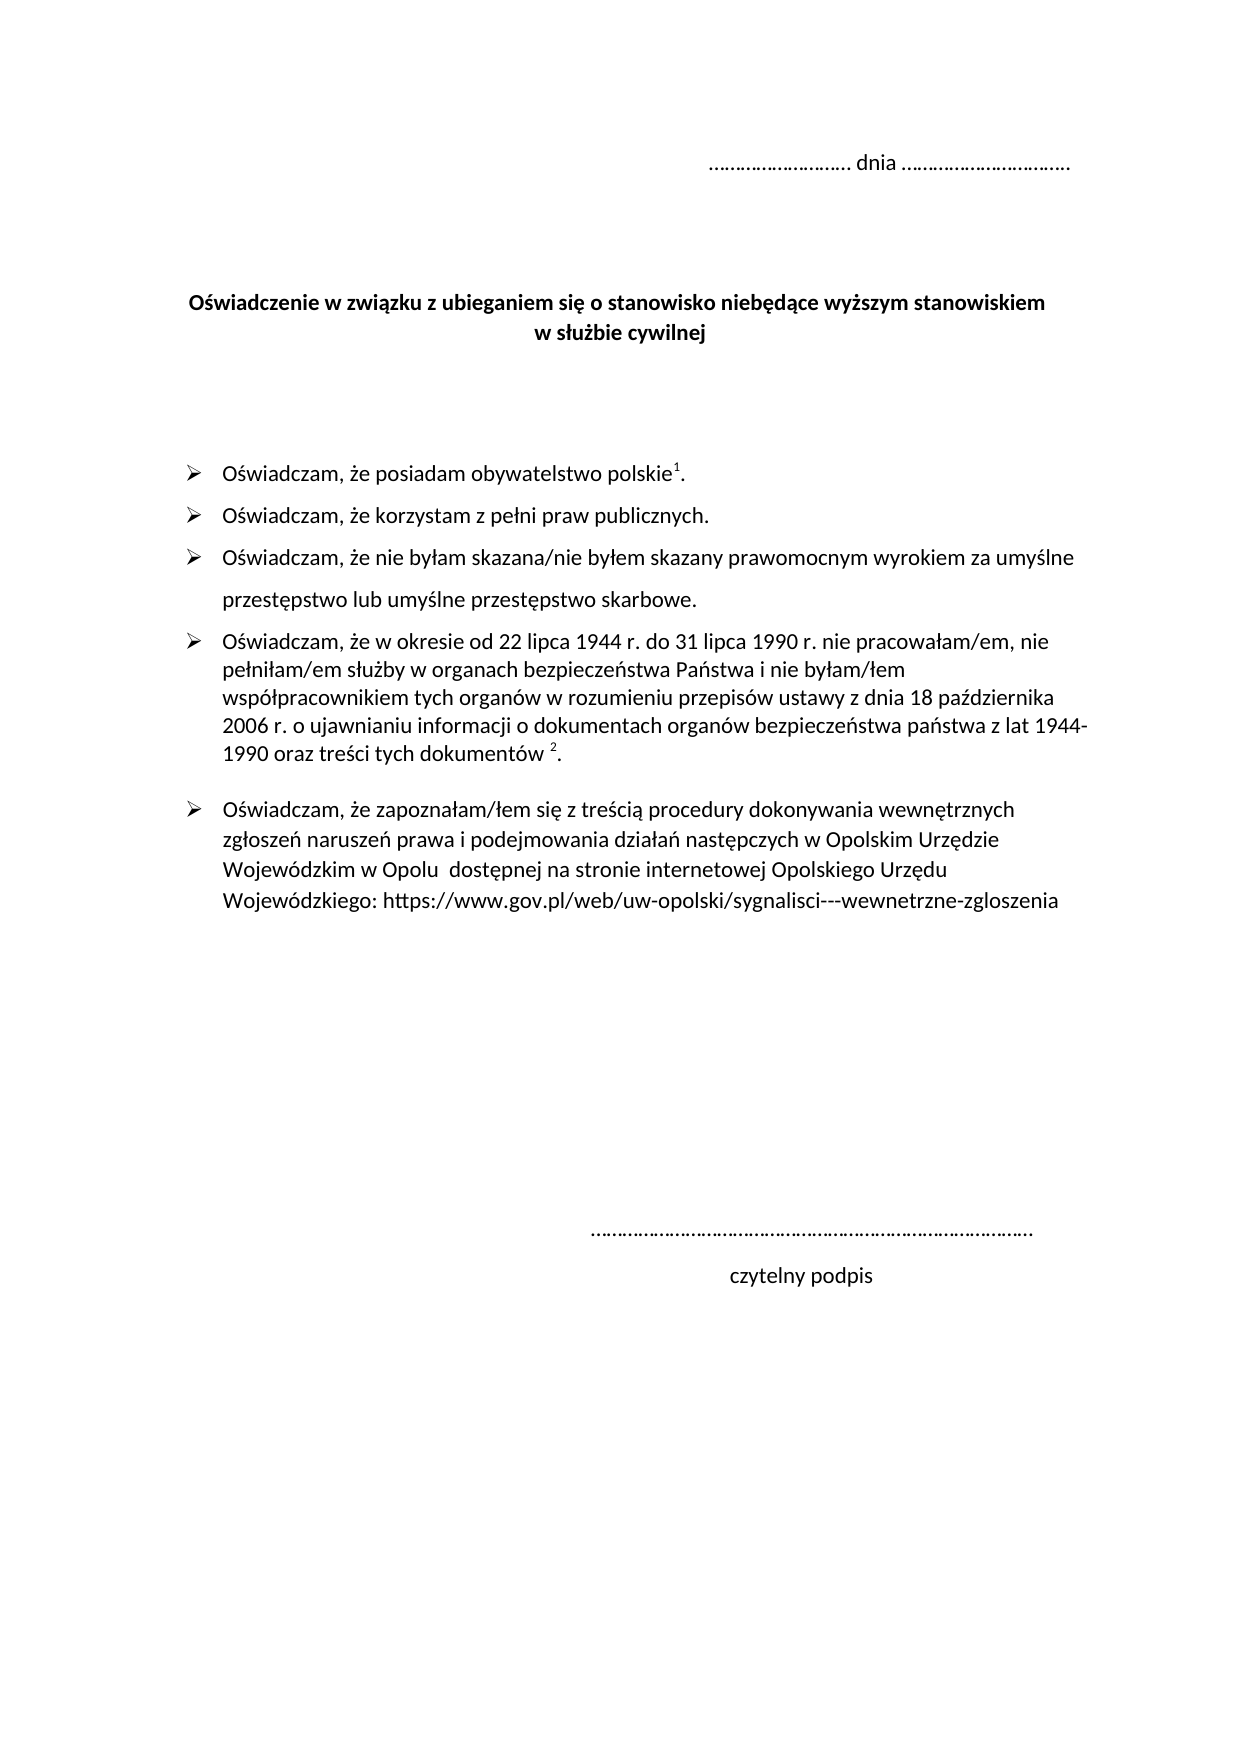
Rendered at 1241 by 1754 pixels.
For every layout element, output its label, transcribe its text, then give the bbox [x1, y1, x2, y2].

list Oświadczam, że korzystam z pełni praw publicznych. [185, 501, 1093, 529]
text ……………………… dnia ………………………….. [148, 148, 1093, 176]
list Oświadczam, że w okresie od 22 lipca 1944 r. do 31 lipca 1990 r. nie pracowałam/em, nie pełniłam/em służby w organach bezpieczeństwa Państwa i nie byłam/łem współpracownikiem tych organów w rozumieniu przepisów ustawy z dnia 18 października 2006 r. o ujawnianiu informacji o dokumentach organów bezpieczeństwa państwa z lat 1944-1990 oraz treści tych dokumentów . [185, 627, 1093, 767]
text czytelny podpis [591, 1261, 1093, 1289]
list Oświadczam, że zapoznałam/łem się z treścią procedury dokonywania wewnętrznych zgłoszeń naruszeń prawa i podejmowania działań następczych w Opolskim Urzędzie Wojewódzkim w Opolu dostępnej na stronie internetowej Opolskiego Urzędu Wojewódzkiego: https://www.gov.pl/web/uw-opolski/sygnalisci---wewnetrzne-zgloszenia [185, 795, 1093, 914]
text Oświadczenie w związku z ubieganiem się o stanowisko niebędące wyższym stanowiskiem w służbie cywilnej [148, 288, 1093, 346]
list Oświadczam, że posiadam obywatelstwo polskie. [185, 459, 1093, 487]
list Oświadczam, że nie byłam skazana/nie byłem skazany prawomocnym wyrokiem za umyślne przestępstwo lub umyślne przestępstwo skarbowe. [185, 543, 1093, 613]
text ………………………………………………………………………… [591, 1214, 1093, 1242]
